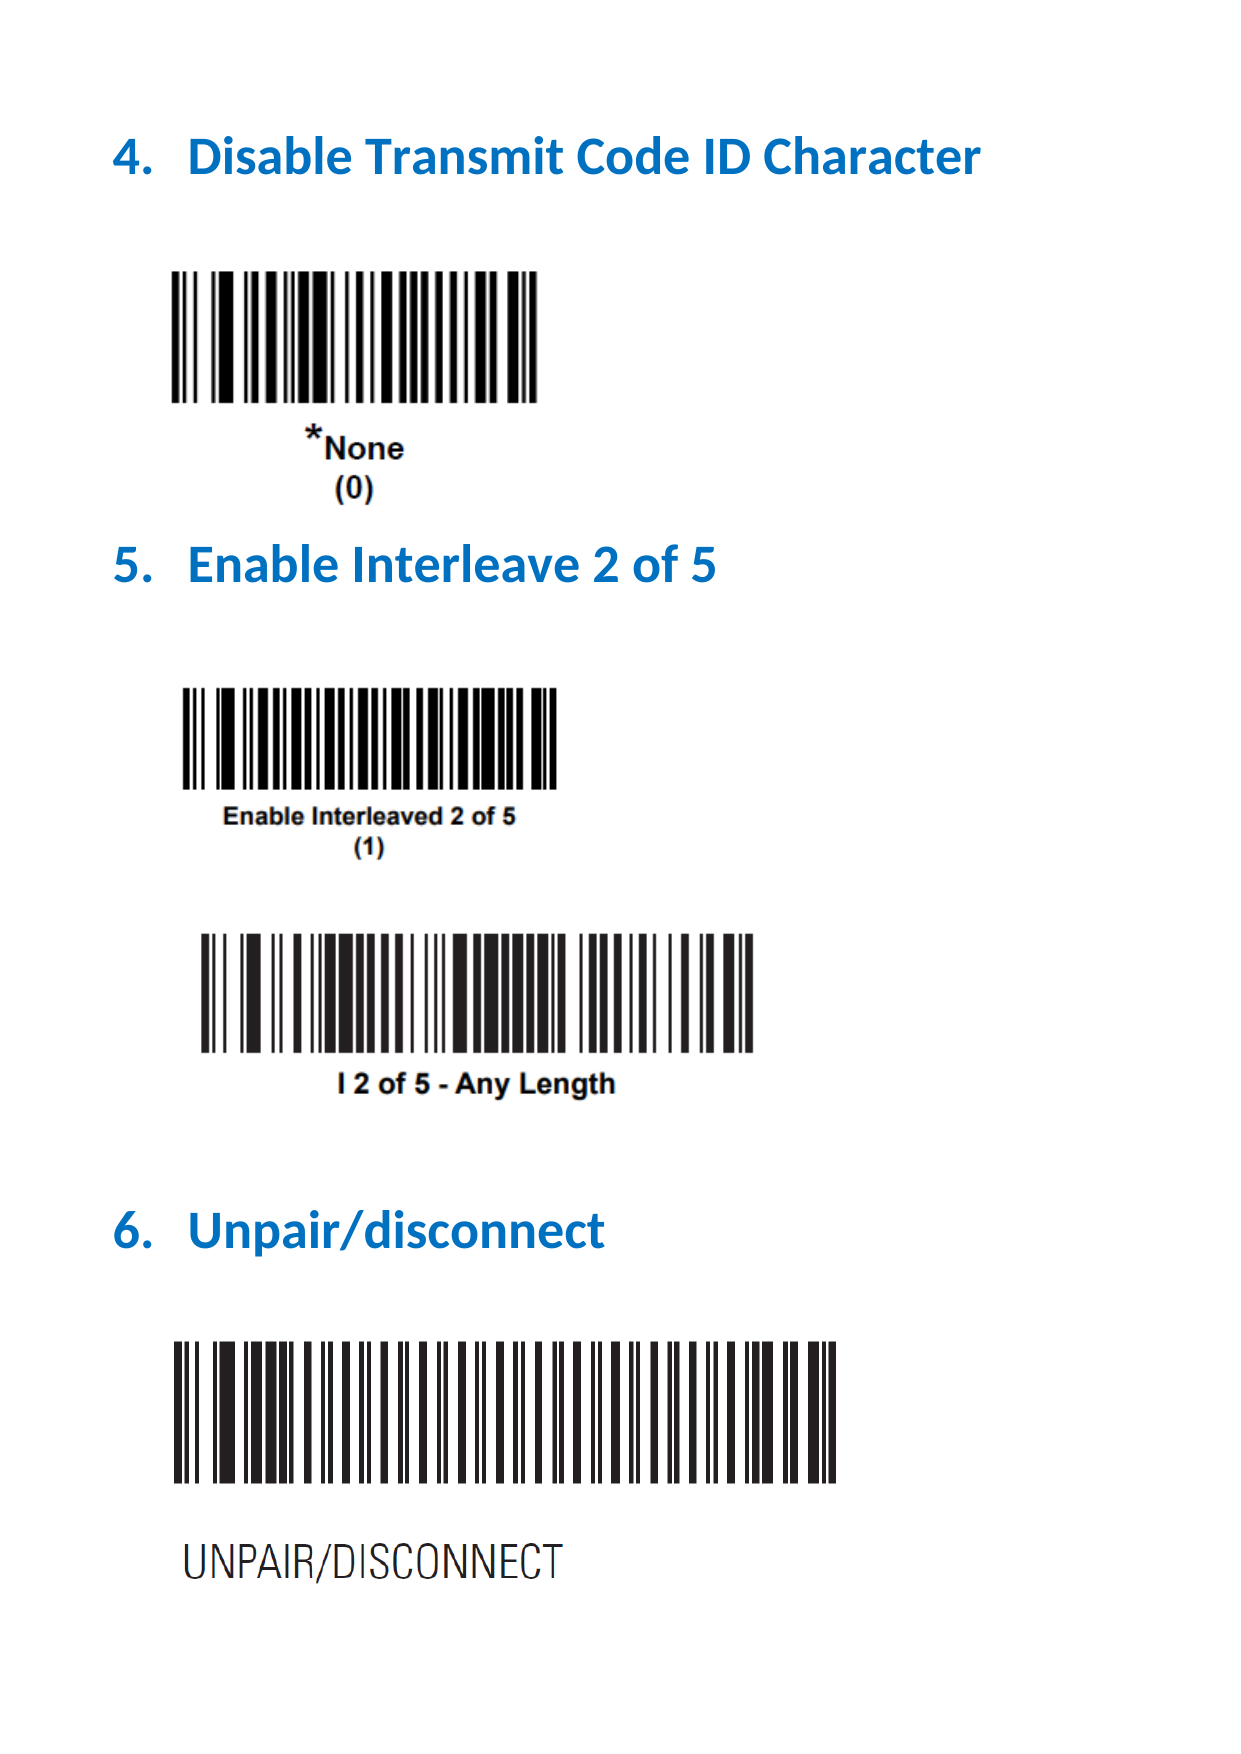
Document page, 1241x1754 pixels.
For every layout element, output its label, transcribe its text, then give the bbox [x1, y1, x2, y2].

list Enable Interleave 2 of 5 [112, 530, 1165, 596]
picture [150, 898, 797, 1130]
picture [150, 665, 585, 880]
list Disable Transmit Code ID Character [112, 122, 1165, 188]
list Unpair/disconnect [112, 1196, 1165, 1262]
